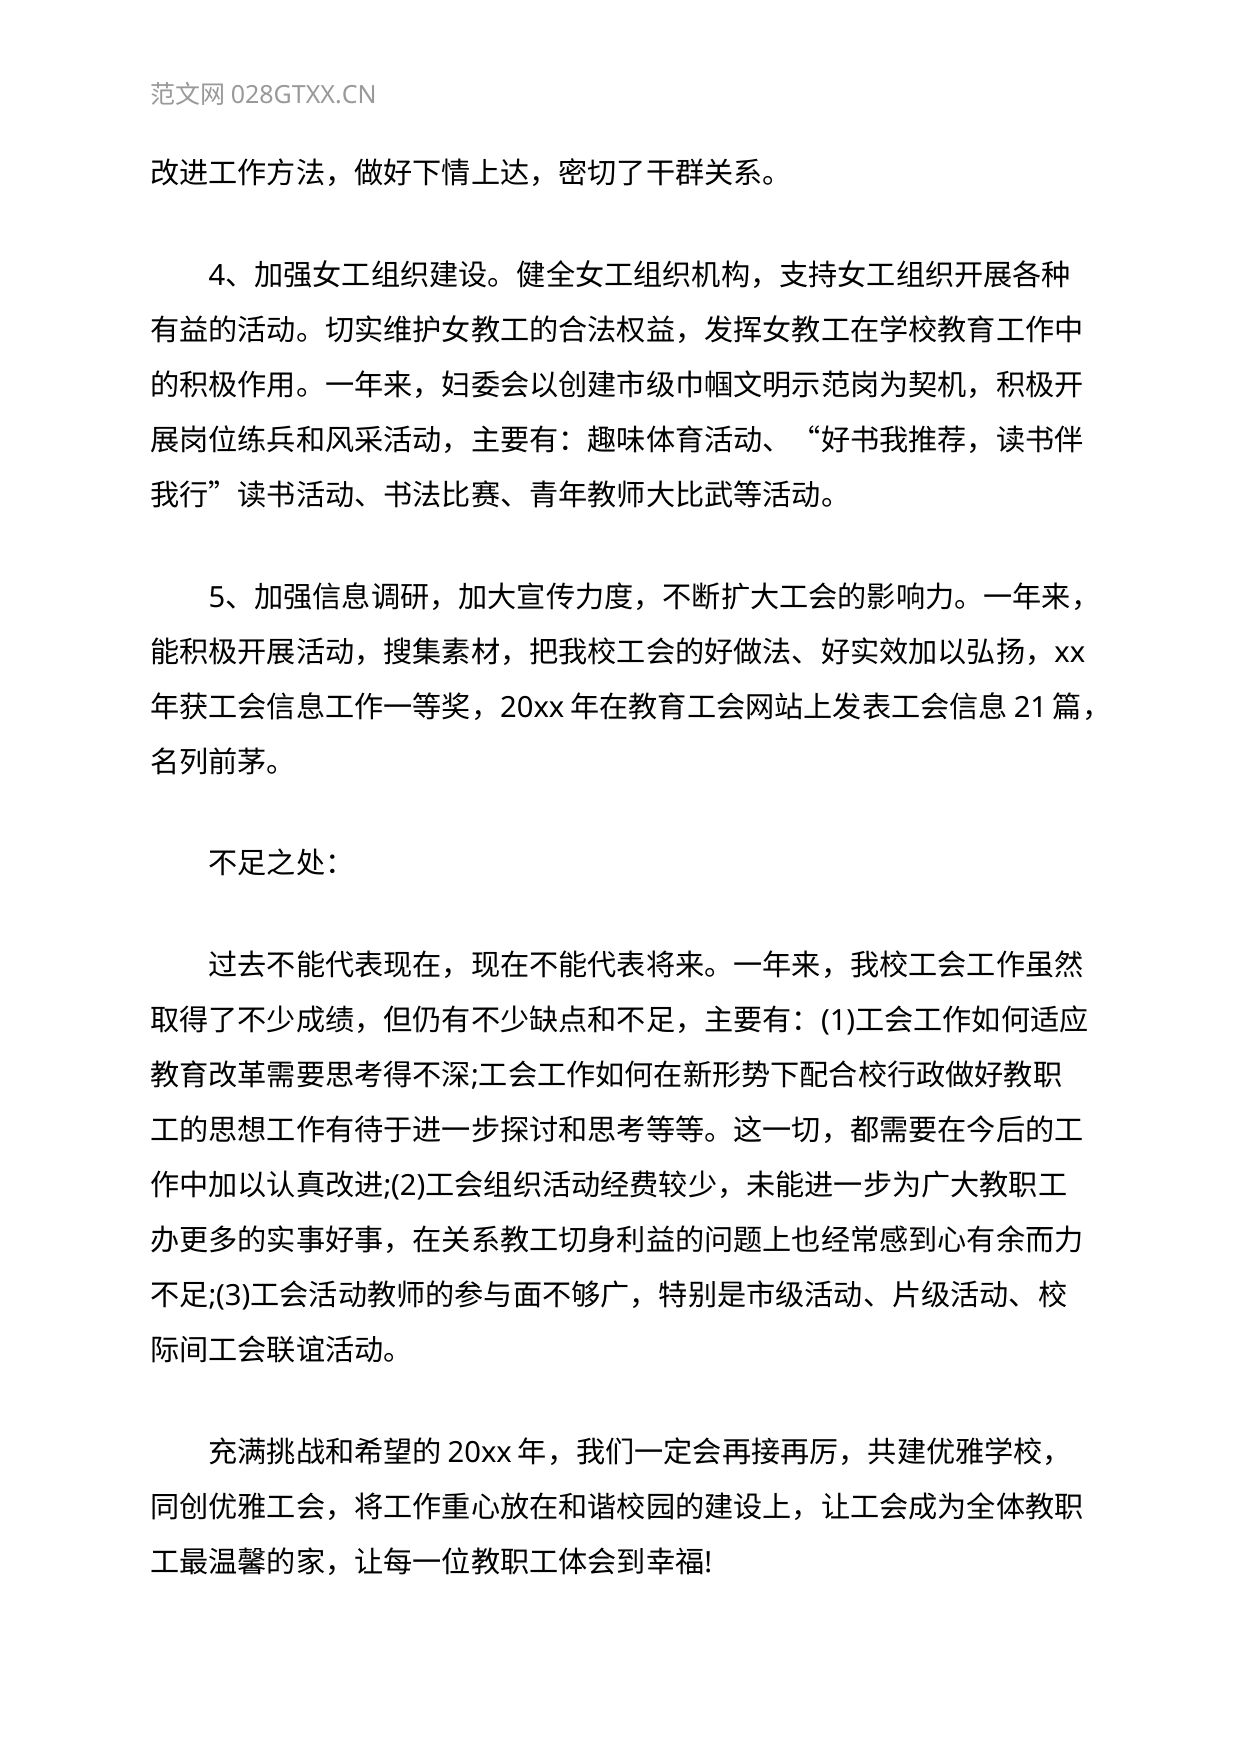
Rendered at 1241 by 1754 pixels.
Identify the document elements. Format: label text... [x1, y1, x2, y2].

text 充满挑战和希望的20xx年，我们一定会再接再厉，共建优雅学校，同创优雅工会，将工作重心放在和谐校园的建设上，让工会成为全体教职工最温馨的家，让每一位教职工体会到幸福! [150, 1428, 1090, 1581]
text 过去不能代表现在，现在不能代表将来。一年来，我校工会工作虽然取得了不少成绩，但仍有不少缺点和不足，主要有：(1)工会工作如何适应教育改革需要思考得不深;工会工作如何在新形势下配合校行政做好教职工的思想工作有待于进一步探讨和思考等等。这一切，都需要在今后的工作中加以认真改进;(2)工会组织活动经费较少，未能进一步为广大教职工办更多的实事好事，在关系教工切身利益的问题上也经常感到心有余而力不足;(3)工会活动教师的参与面不够广，特别是市级活动、片级活动、校际间工会联谊活动。 [150, 942, 1090, 1369]
text 4、加强女工组织建设。健全女工组织机构，支持女工组织开展各种有益的活动。切实维护女教工的合法权益，发挥女教工在学校教育工作中的积极作用。一年来，妇委会以创建市级巾帼文明示范岗为契机，积极开展岗位练兵和风采活动，主要有：趣味体育活动、“好书我推荐，读书伴我行”读书活动、书法比赛、青年教师大比武等活动。 [150, 252, 1090, 514]
text 不足之处： [150, 840, 1090, 882]
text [150, 150, 1090, 192]
text 5、加强信息调研，加大宣传力度，不断扩大工会的影响力。一年来，能积极开展活动，搜集素材，把我校工会的好做法、好实效加以弘扬，xx年获工会信息工作一等奖，20xx年在教育工会网站上发表工会信息21篇，名列前茅。 [150, 573, 1090, 781]
